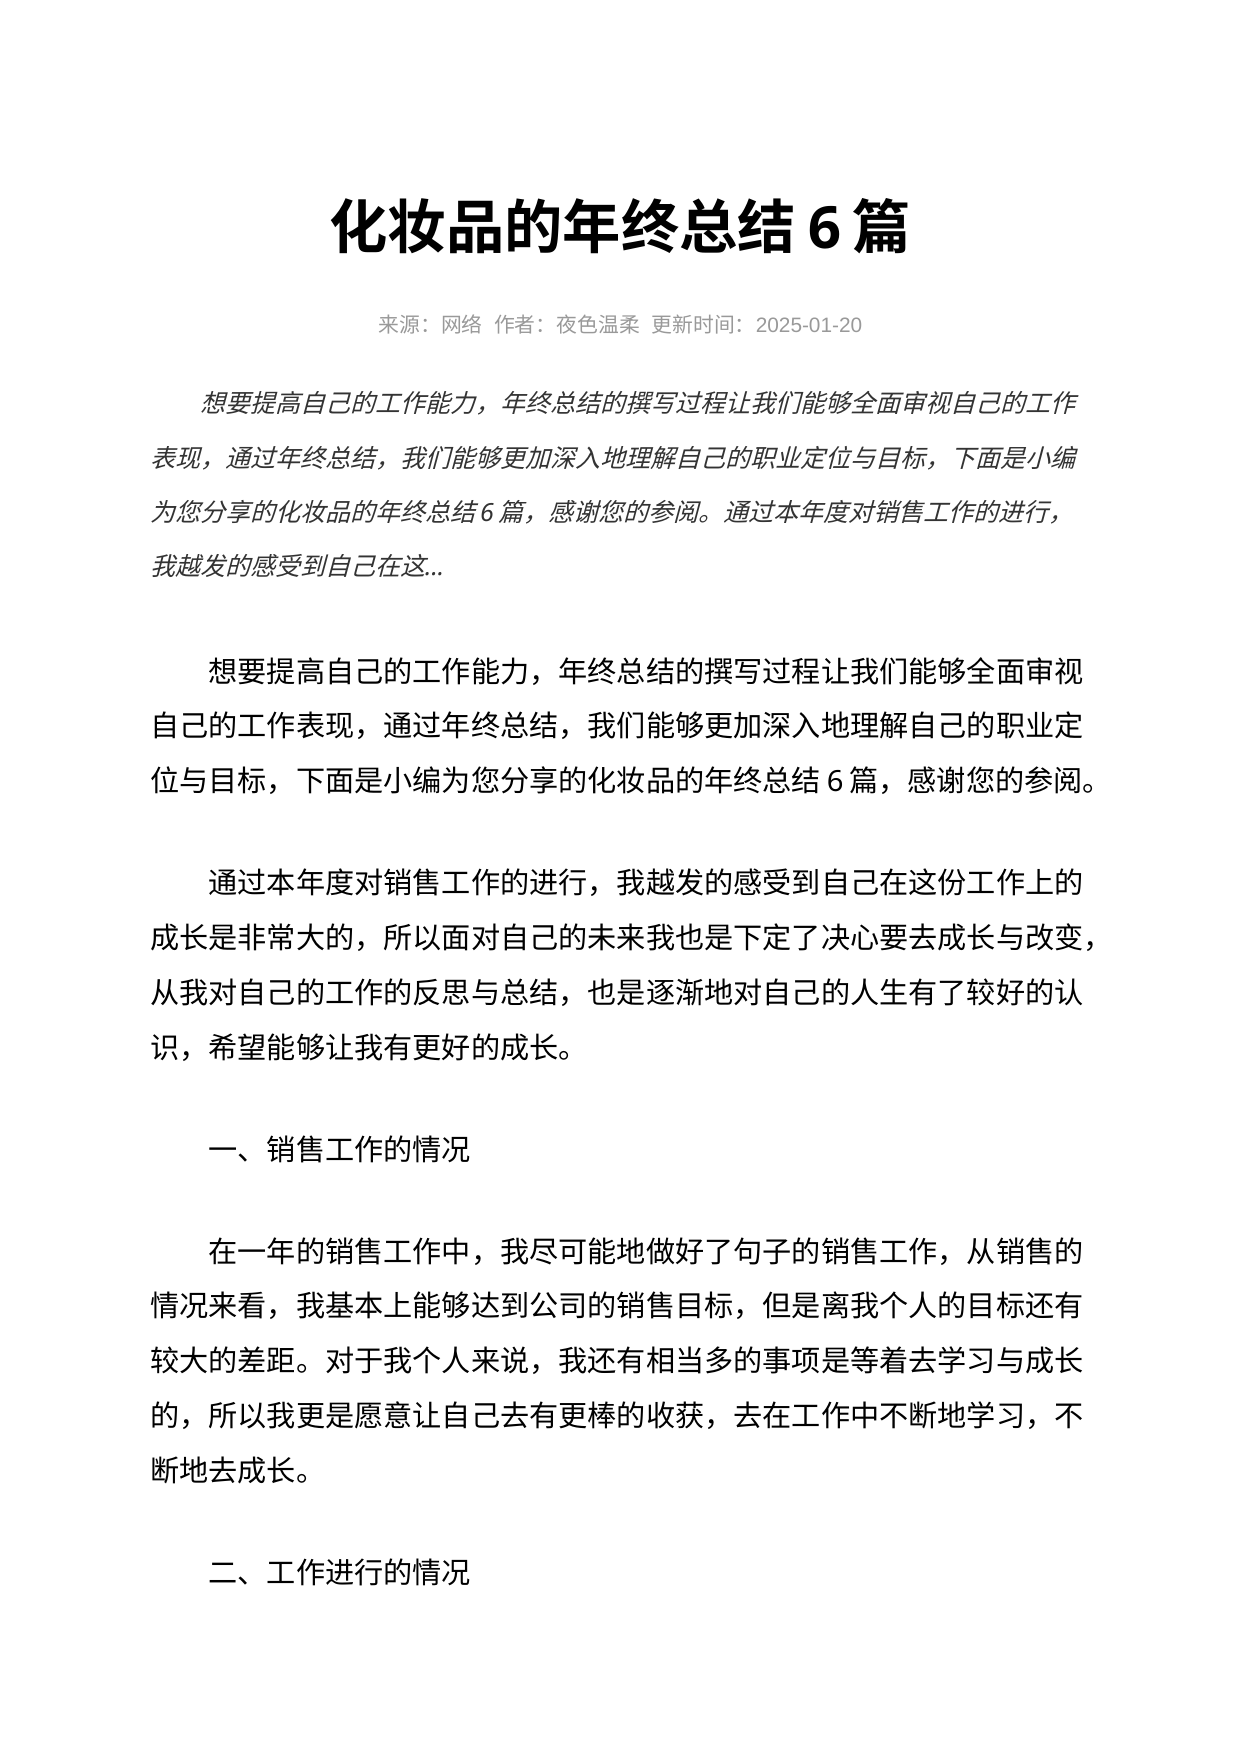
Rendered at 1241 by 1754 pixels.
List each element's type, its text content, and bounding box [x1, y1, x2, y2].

text 通过本年度对销售工作的进行，我越发的感受到自己在这份工作上的成长是非常大的，所以面对自己的未来我也是下定了决心要去成长与改变，从我对自己的工作的反思与总结，也是逐渐地对自己的人生有了较好的认识，希望能够让我有更好的成长。 [150, 860, 1090, 1067]
text 在一年的销售工作中，我尽可能地做好了句子的销售工作，从销售的情况来看，我基本上能够达到公司的销售目标，但是离我个人的目标还有较大的差距。对于我个人来说，我还有相当多的事项是等着去学习与成长的，所以我更是愿意让自己去有更棒的收获，去在工作中不断地学习，不断地去成长。 [150, 1228, 1090, 1490]
text 想要提高自己的工作能力，年终总结的撰写过程让我们能够全面审视自己的工作表现，通过年终总结，我们能够更加深入地理解自己的职业定位与目标，下面是小编为您分享的化妆品的年终总结6篇，感谢您的参阅。 [150, 648, 1090, 800]
text 一、销售工作的情况 [150, 1126, 1090, 1169]
text 想要提高自己的工作能力，年终总结的撰写过程让我们能够全面审视自己的工作表现，通过年终总结，我们能够更加深入地理解自己的职业定位与目标，下面是小编为您分享的化妆品的年终总结6篇，感谢您的参阅。通过本年度对销售工作的进行，我越发的感受到自己在这... [150, 384, 1090, 583]
text 二、工作进行的情况 [150, 1549, 1090, 1592]
text 来源：网络 作者：夜色温柔 更新时间：2025-01-20 [150, 313, 1090, 337]
subtitle 化妆品的年终总结6篇 [150, 181, 1090, 266]
